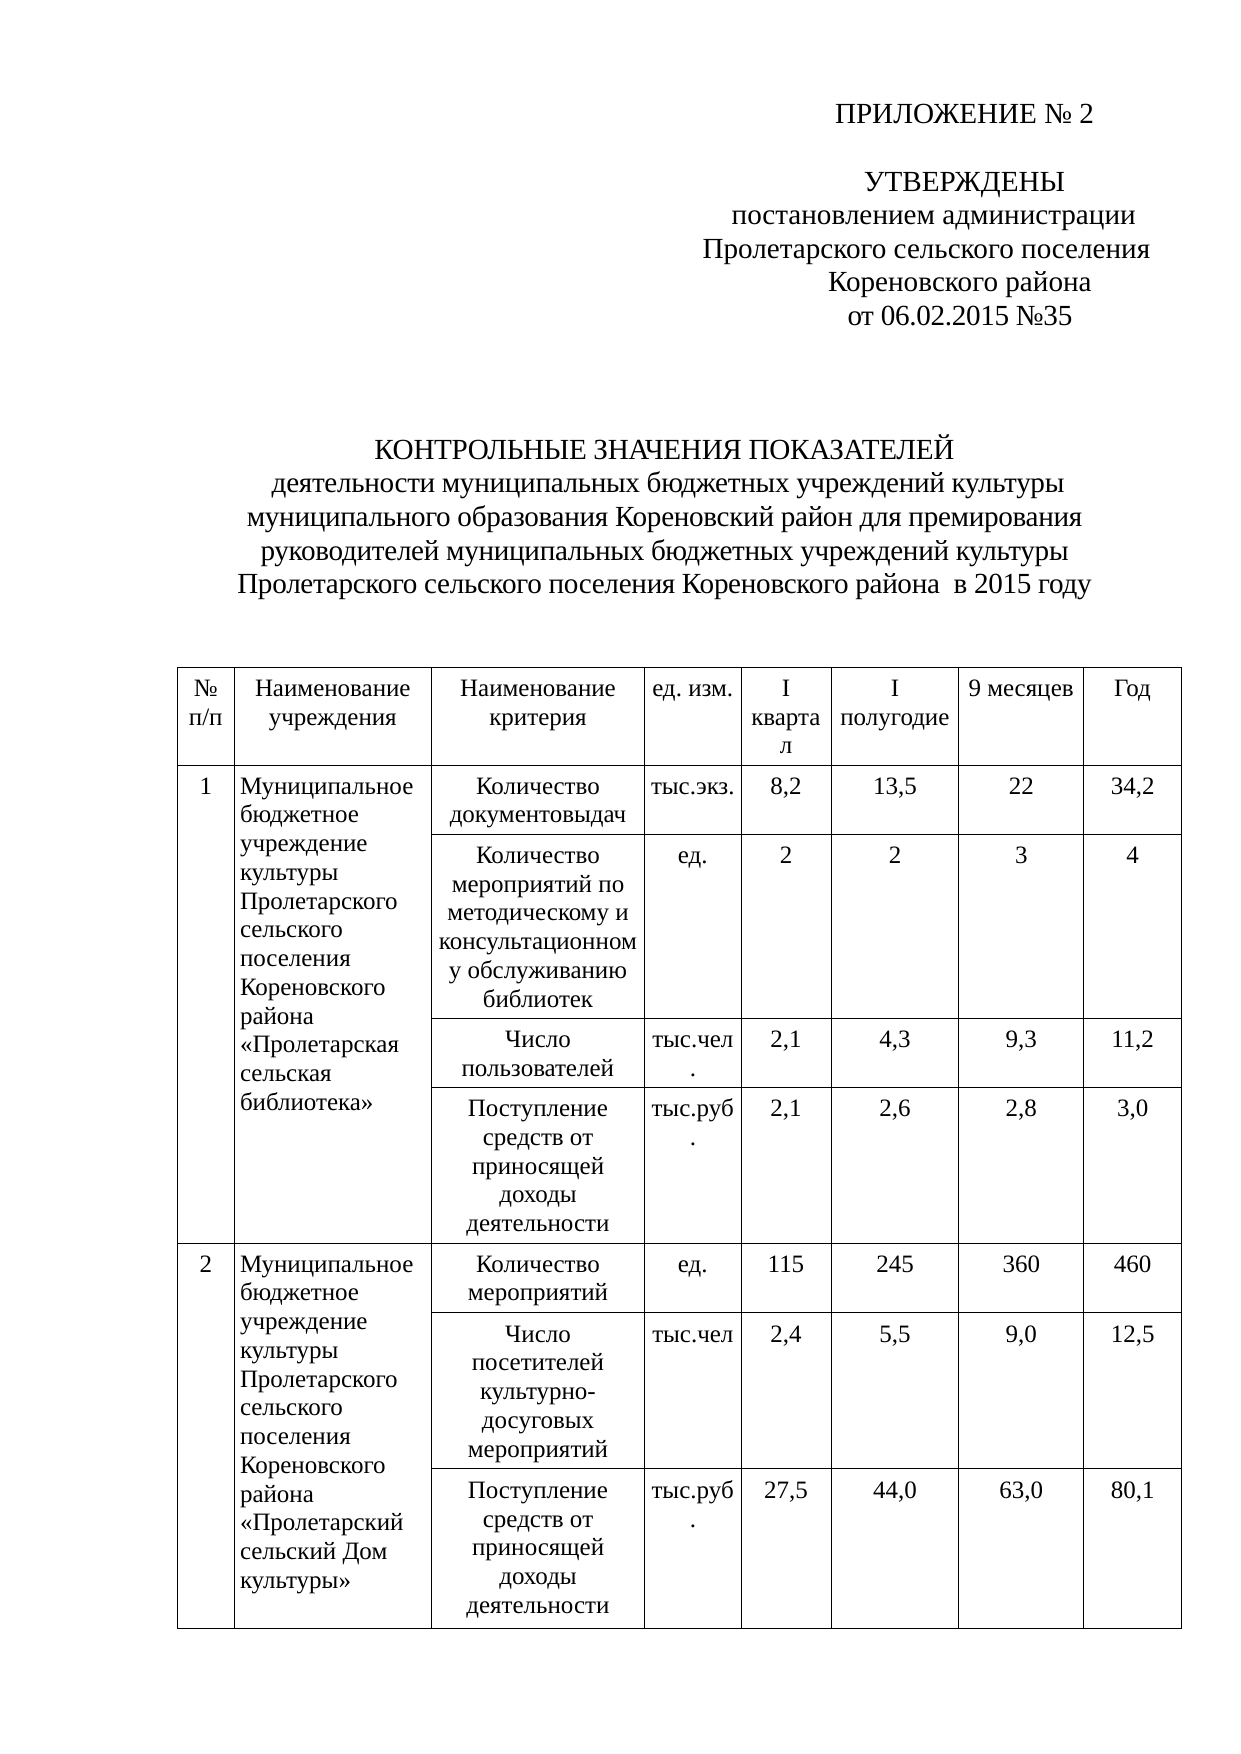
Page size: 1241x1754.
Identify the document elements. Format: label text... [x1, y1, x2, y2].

table_cell 13,5 [832, 766, 958, 834]
table_cell 9,0 [959, 1313, 1083, 1468]
table_cell 2,6 [832, 1088, 958, 1243]
table_header Наименование критерия [432, 668, 644, 765]
table_cell 3 [959, 835, 1083, 1018]
table_cell 5,5 [832, 1313, 958, 1468]
table_cell тыс.чел [645, 1313, 741, 1468]
table_cell 34,2 [1084, 766, 1181, 834]
table_header I полугодие [832, 668, 958, 765]
table_cell тыс.руб. [645, 1469, 741, 1628]
text ПРИЛОЖЕНИЕ № 2 [777, 97, 1152, 130]
table_header I квартал [742, 668, 831, 765]
text УТВЕРЖДЕНЫ [777, 164, 1152, 197]
table_cell тыс.руб. [645, 1088, 741, 1243]
text деятельности муниципальных бюджетных учреждений культуры муниципального образования Кореновский район для премирования руководителей муниципальных бюджетных учреждений культуры Пролетарского сельского поселения Кореновского района в 2015 году [177, 466, 1152, 600]
table_cell 460 [1084, 1244, 1181, 1312]
table_cell Муниципальное бюджетное учреждение культуры Пролетарского сельского поселения Кореновского района «Пролетарская сельская библиотека» [235, 766, 431, 1243]
table_cell 27,5 [742, 1469, 831, 1628]
table_cell 11,2 [1084, 1019, 1181, 1087]
table_header № п/п [178, 668, 234, 765]
table_header Год [1084, 668, 1181, 765]
table_cell Поступление средств от приносящей доходы деятельности [432, 1088, 644, 1243]
table_cell 2,1 [742, 1019, 831, 1087]
table_cell 2 [832, 835, 958, 1018]
table_cell 3,0 [1084, 1088, 1181, 1243]
table_header 9 месяцев [959, 668, 1083, 765]
table_cell 2,8 [959, 1088, 1083, 1243]
text от 06.02.2015 №35 [768, 298, 1152, 331]
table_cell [432, 1469, 644, 1628]
table_cell 2,1 [742, 1088, 831, 1243]
table_cell 8,2 [742, 766, 831, 834]
table_cell 4,3 [832, 1019, 958, 1087]
table_cell Количество документовыдач [432, 766, 644, 834]
text постановлением администрации [177, 197, 1152, 231]
table_cell 115 [742, 1244, 831, 1312]
table_header Наименование учреждения [235, 668, 431, 765]
text Кореновского района [768, 264, 1152, 298]
table_cell тыс.чел. [645, 1019, 741, 1087]
table_cell 12,5 [1084, 1313, 1181, 1468]
table_cell 9,3 [959, 1019, 1083, 1087]
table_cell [432, 1313, 644, 1468]
text КОНТРОЛЬНЫЕ ЗНАЧЕНИЯ ПОКАЗАТЕЛЕЙ [177, 432, 1152, 466]
table_cell тыс.экз. [645, 766, 741, 834]
table_cell ед. [645, 835, 741, 1018]
table_cell ед. [645, 1244, 741, 1312]
table_cell 22 [959, 766, 1083, 834]
text Пролетарского сельского поселения [177, 231, 1152, 264]
table_cell 360 [959, 1244, 1083, 1312]
table_cell 4 [1084, 835, 1181, 1018]
table_cell Количество мероприятий [432, 1244, 644, 1312]
table_cell Количество мероприятий по методическому и консультационному обслуживанию библиотек [432, 835, 644, 1018]
table_cell 44,0 [832, 1469, 958, 1628]
table_cell Число пользователей [432, 1019, 644, 1087]
table_cell Муниципальное бюджетное учреждение культуры Пролетарского сельского поселения Кореновского района «Пролетарский сельский Дом культуры» [235, 1244, 431, 1628]
table_cell 1 [178, 766, 234, 1243]
table_header ед. изм. [645, 668, 741, 765]
table_cell 245 [832, 1244, 958, 1312]
table_cell 80,1 [1084, 1469, 1181, 1628]
table_cell 2,4 [742, 1313, 831, 1468]
table_cell 2 [178, 1244, 234, 1628]
table_cell 2 [742, 835, 831, 1018]
table_cell 63,0 [959, 1469, 1083, 1628]
